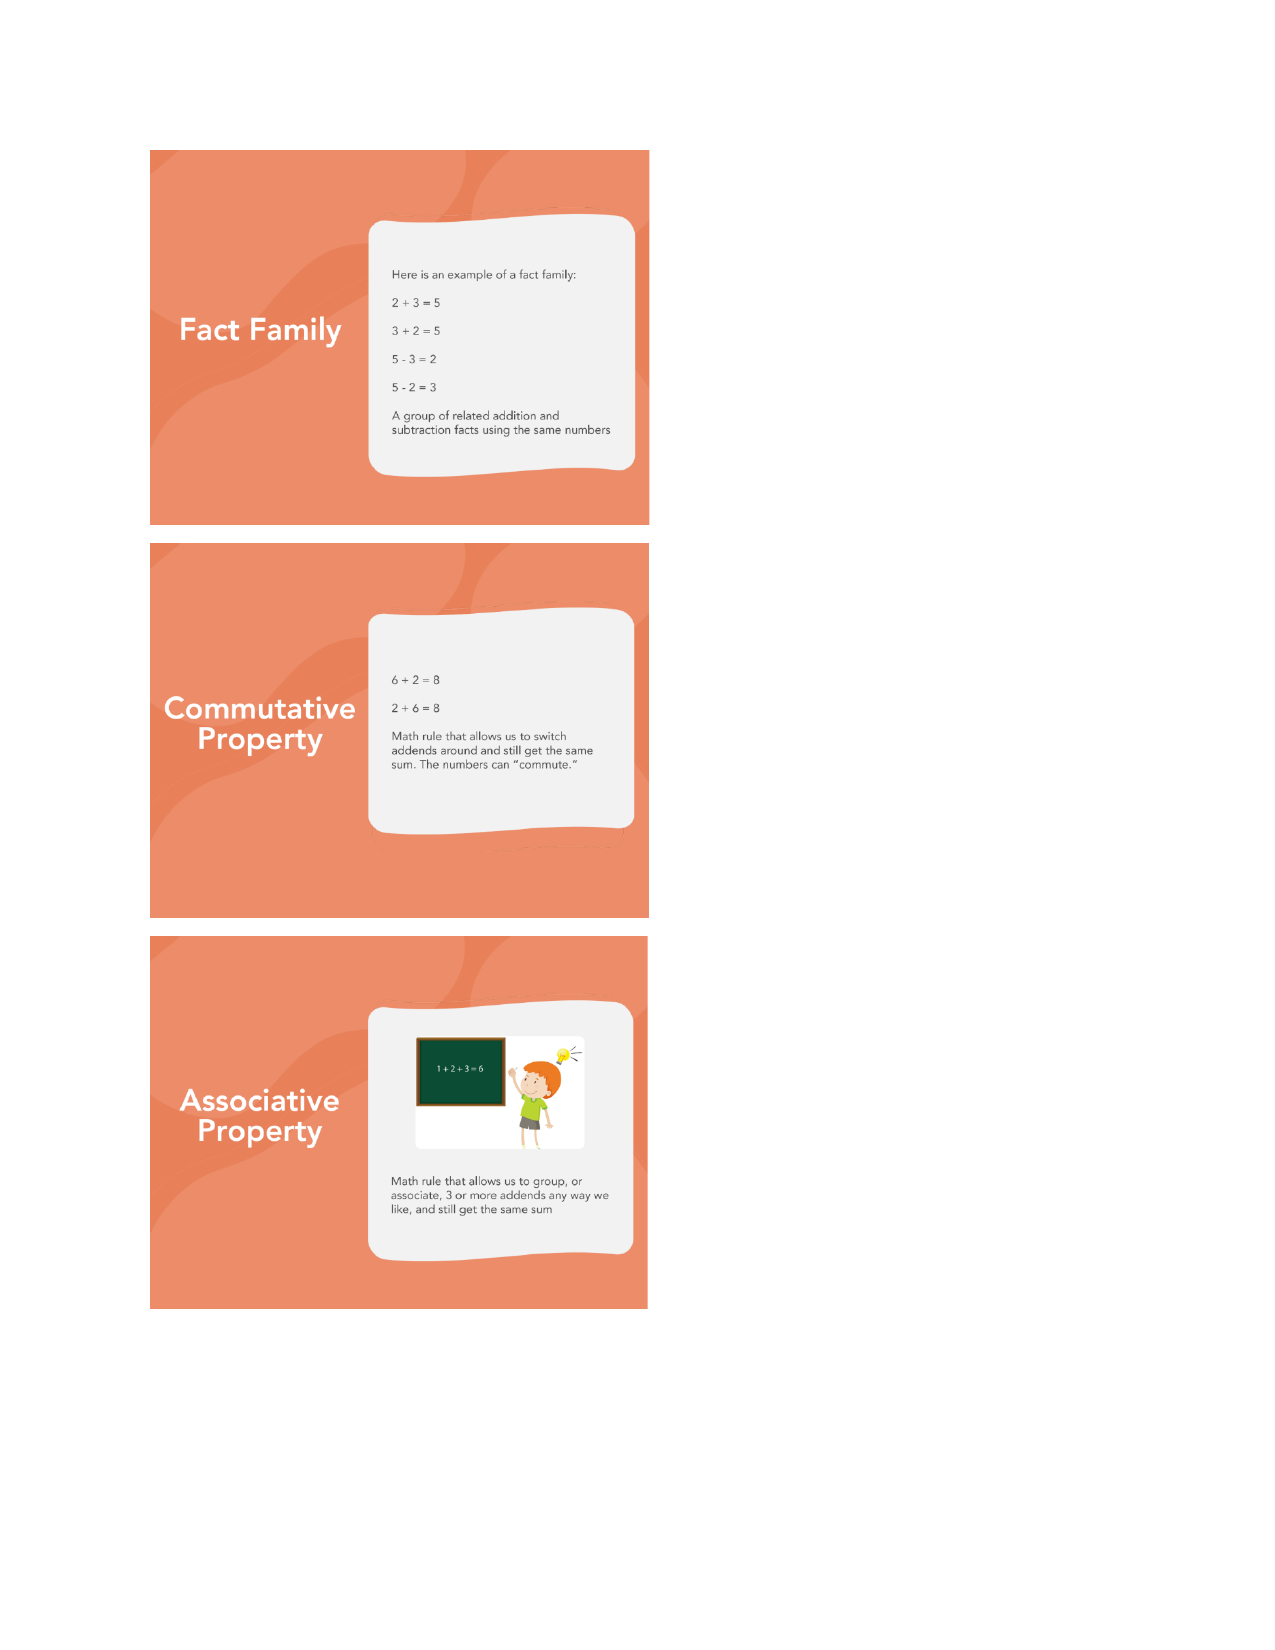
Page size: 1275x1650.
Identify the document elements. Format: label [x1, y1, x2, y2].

picture [150, 150, 650, 525]
picture [150, 936, 648, 1309]
picture [150, 543, 649, 918]
